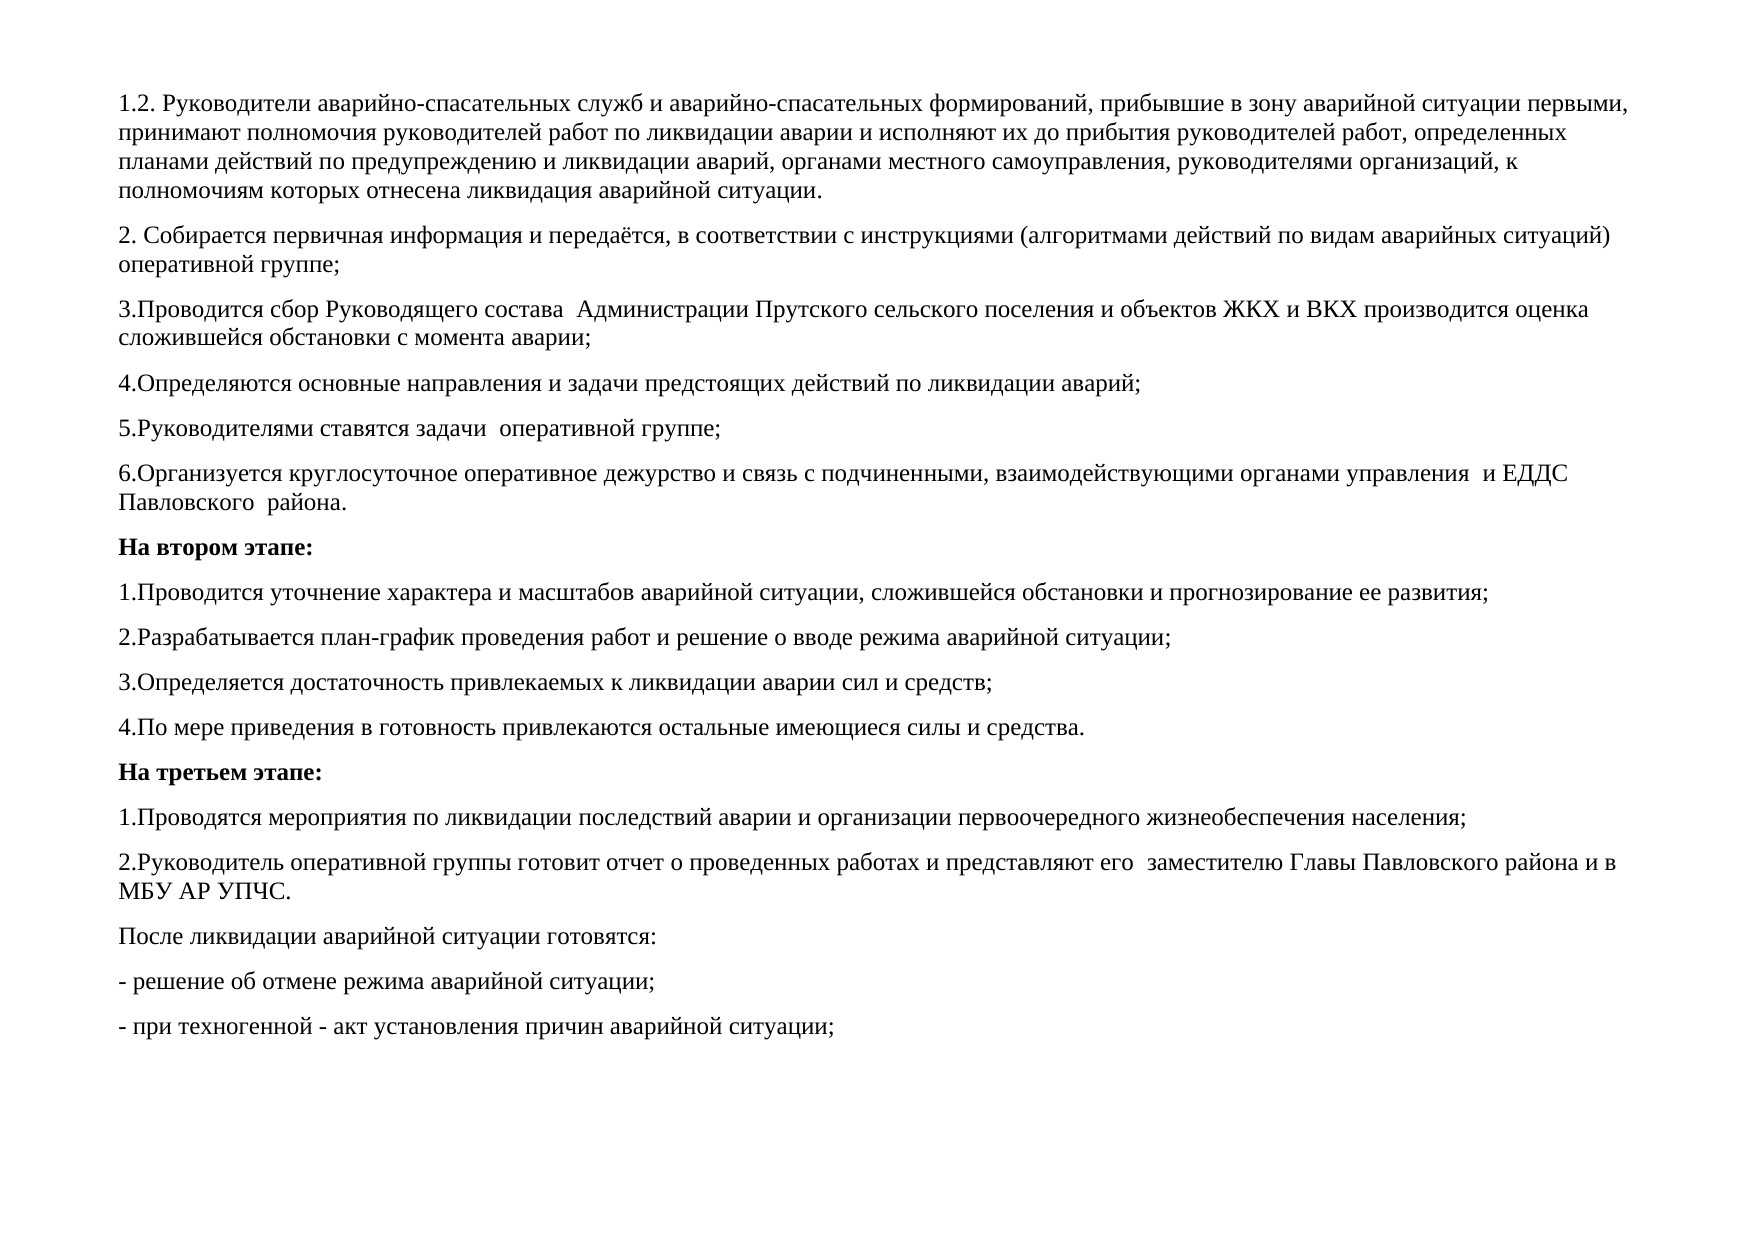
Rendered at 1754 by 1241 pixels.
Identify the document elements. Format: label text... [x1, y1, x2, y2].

text 1.2. Руководители аварийно-спасательных служб и аварийно-спасательных формирований, прибывшие в зону аварийной ситуации первыми, принимают полномочия руководителей работ по ликвидации аварии и исполняют их до прибытия руководителей работ, определенных планами действий по предупреждению и ликвидации аварий, органами местного самоуправления, руководителями организаций, к полномочиям которых отнесена ликвидация аварийной ситуации. [118, 88, 1636, 203]
text 1.Проводятся мероприятия по ликвидации последствий аварии и организации первоочередного жизнеобеспечения населения; [118, 802, 1636, 831]
text 3.Определяется достаточность привлекаемых к ликвидации аварии сил и средств; [118, 667, 1636, 696]
text 4.Определяются основные направления и задачи предстоящих действий по ликвидации аварий; [118, 368, 1636, 396]
text 2. Собирается первичная информация и передаётся, в соответствии с инструкциями (алгоритмами действий по видам аварийных ситуаций) оперативной группе; [118, 220, 1636, 277]
text 2.Разрабатывается план-график проведения работ и решение о вводе режима аварийной ситуации; [118, 622, 1636, 651]
text - решение об отмене режима аварийной ситуации; [118, 966, 1636, 995]
text На втором этапе: [118, 532, 1636, 560]
text 3.Проводится сбор Руководящего состава Администрации Прутского сельского поселения и объектов ЖКХ и ВКХ производится оценка сложившейся обстановки с момента аварии; [118, 294, 1636, 351]
text После ликвидации аварийной ситуации готовятся: [118, 921, 1636, 950]
text 6.Организуется круглосуточное оперативное дежурство и связь с подчиненными, взаимодействующими органами управления и ЕДДС Павловского района. [118, 458, 1636, 515]
text - при техногенной - акт установления причин аварийной ситуации; [118, 1011, 1636, 1040]
text 5.Руководителями ставятся задачи оперативной группе; [118, 413, 1636, 441]
text 1.Проводится уточнение характера и масштабов аварийной ситуации, сложившейся обстановки и прогнозирование ее развития; [118, 577, 1636, 606]
text 4.По мере приведения в готовность привлекаются остальные имеющиеся силы и средства. [118, 712, 1636, 741]
text На третьем этапе: [118, 757, 1636, 786]
text 2.Руководитель оперативной группы готовит отчет о проведенных работах и представляют его заместителю Главы Павловского района и в МБУ АР УПЧС. [118, 847, 1636, 905]
